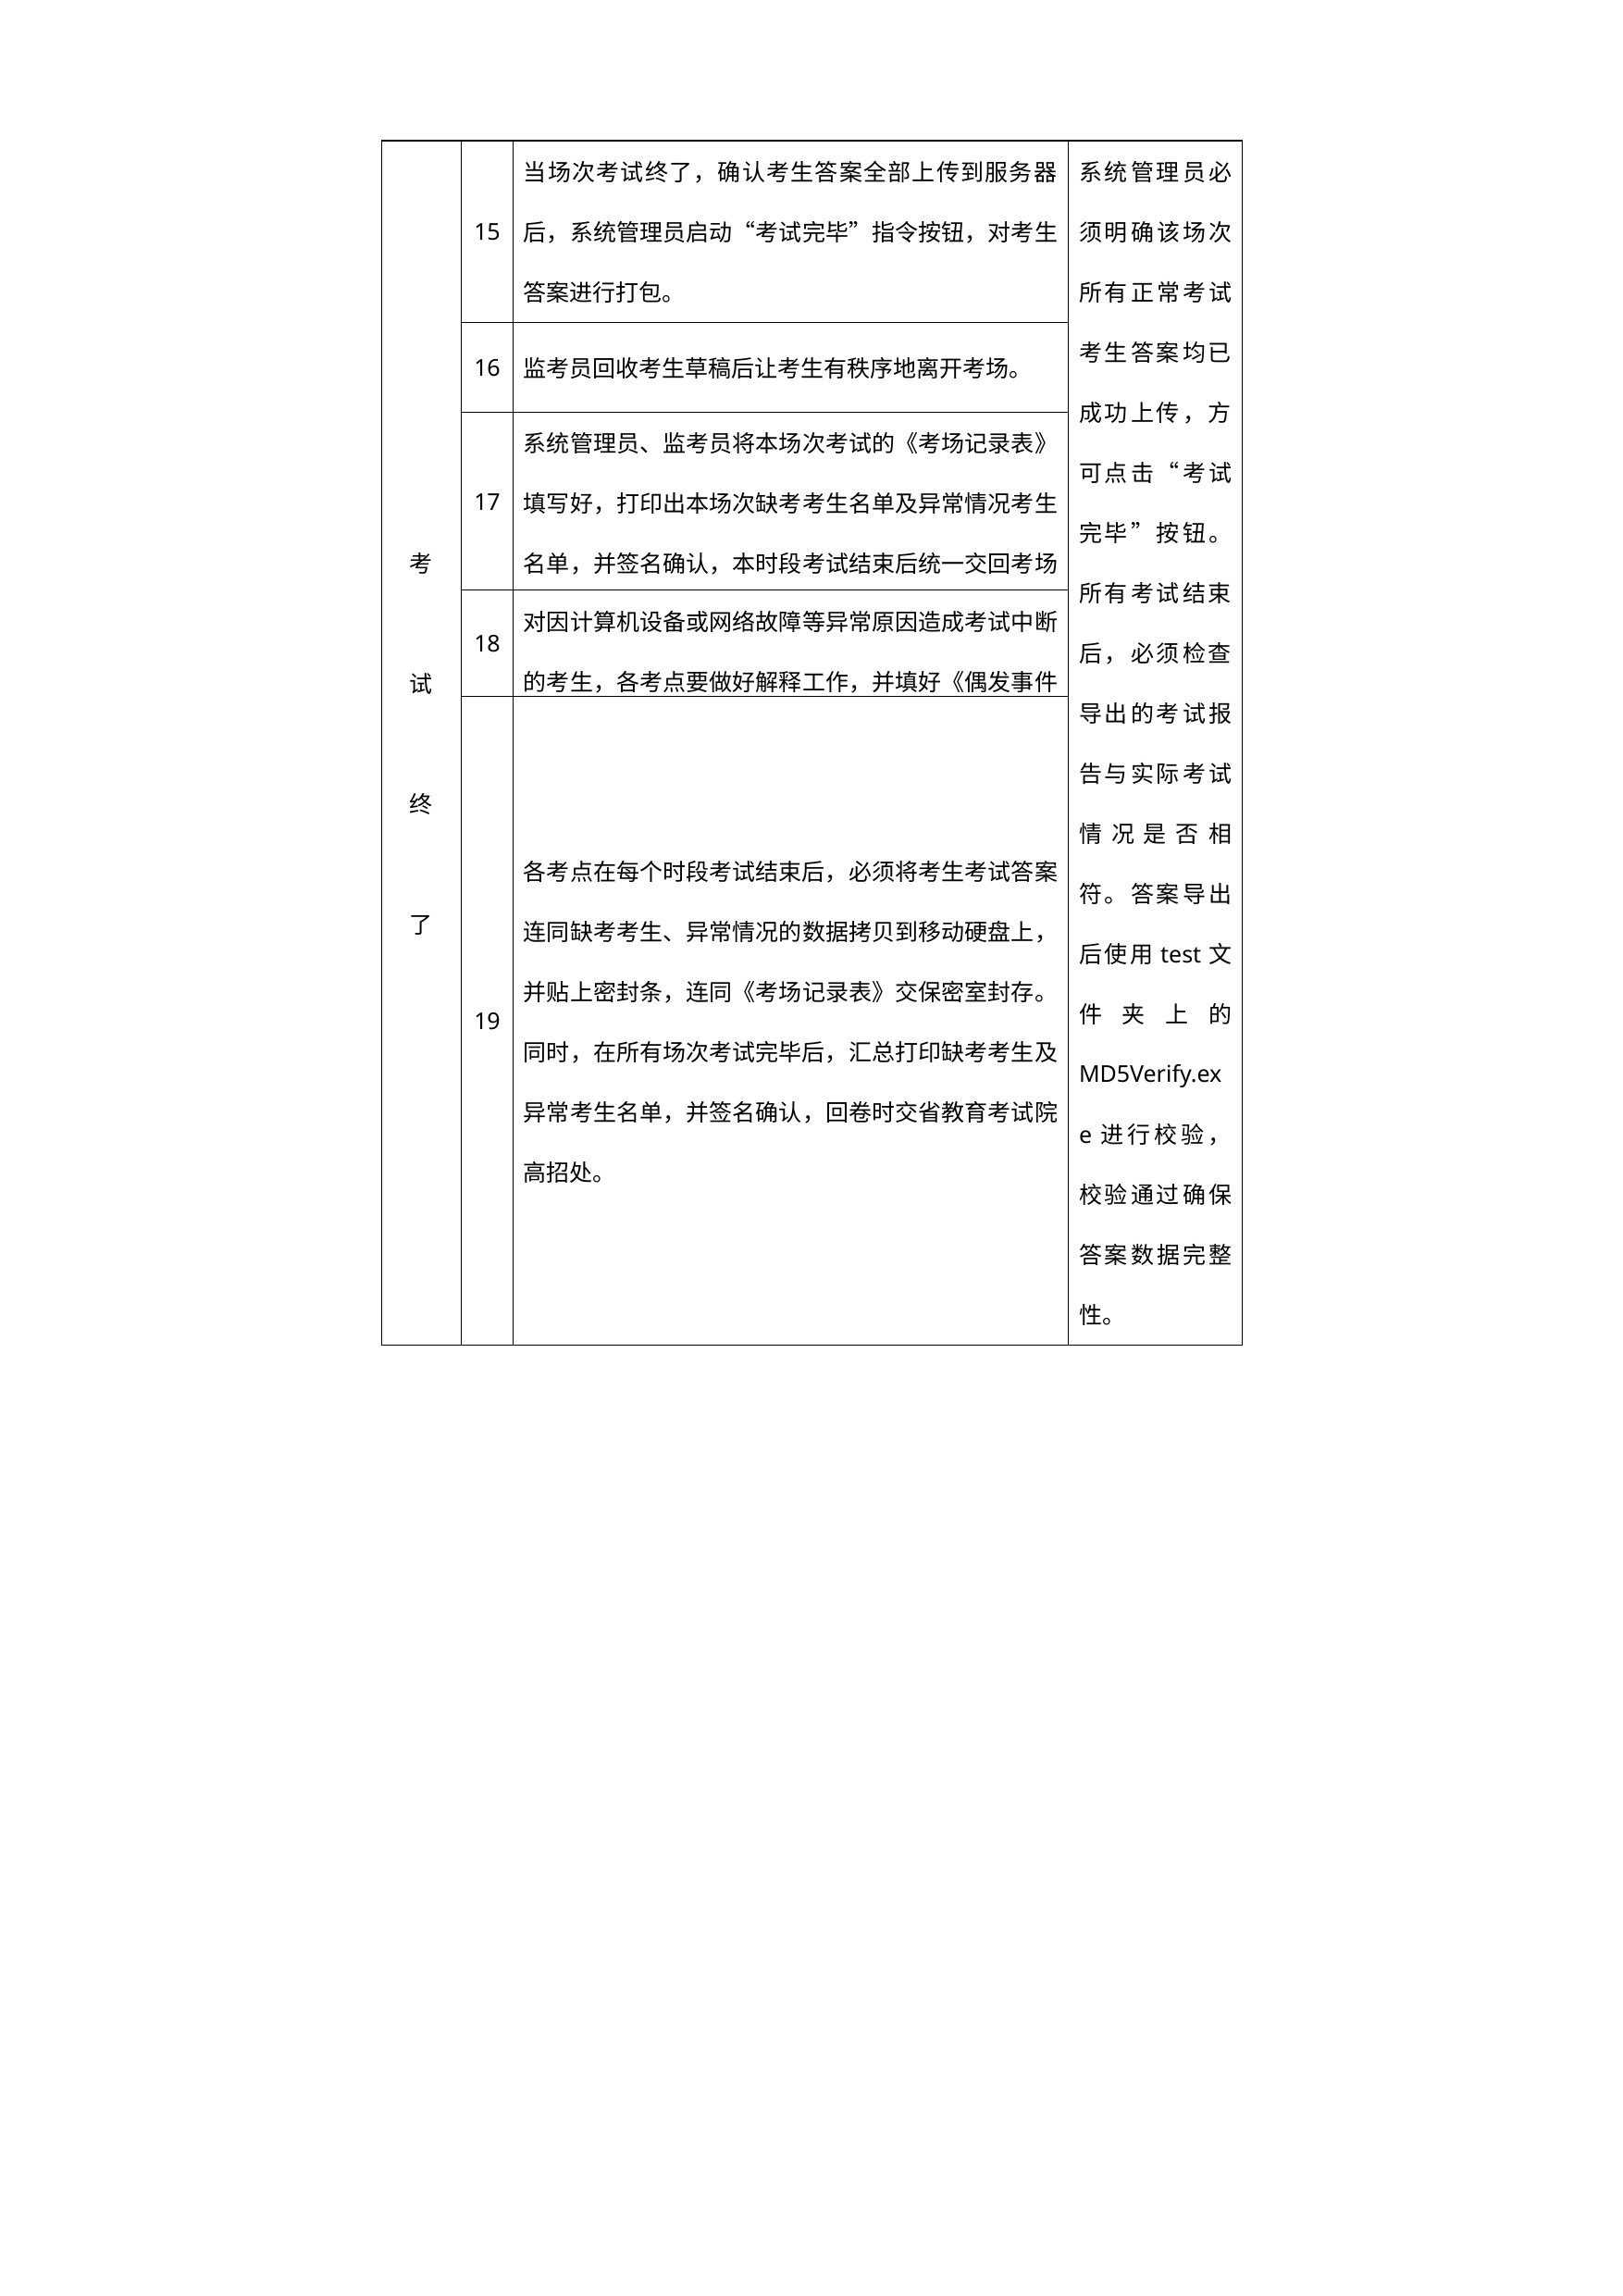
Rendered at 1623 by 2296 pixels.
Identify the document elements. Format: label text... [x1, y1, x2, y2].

table_cell 对因计算机设备或网络故障等异常原因造成考试中断的考生，各考点要做好解释工作，并填好《偶发事件登记表》，安排考生重考。 [514, 590, 1068, 696]
table_cell 系统管理员必须明确该场次所有正常考试考生答案均已成功上传，方可点击“考试完毕”按钮。所有考试结束后，必须检查导出的考试报告与实际考试情况是否相符。答案导出后使用test文件夹上的MD5Verify.exe进行校验，校验通过确保答案数据完整性。 [1069, 142, 1242, 1344]
table_cell 当场次考试终了，确认考生答案全部上传到服务器后，系统管理员启动“考试完毕”指令按钮，对考生答案进行打包。 [514, 142, 1068, 321]
table_cell 各考点在每个时段考试结束后，必须将考生考试答案连同缺考考生、异常情况的数据拷贝到移动硬盘上，并贴上密封条，连同《考场记录表》交保密室封存。同时，在所有场次考试完毕后，汇总打印缺考考生及异常考生名单，并签名确认，回卷时交省教育考试院高招处。 [514, 697, 1068, 1344]
table_cell 系统管理员、监考员将本场次考试的《考场记录表》填写好，打印出本场次缺考考生名单及异常情况考生名单，并签名确认，本时段考试结束后统一交回考场办公室。 [514, 413, 1068, 590]
table_cell 17 [462, 413, 513, 590]
table_cell 监考员回收考生草稿后让考生有秩序地离开考场。 [514, 323, 1068, 411]
table_cell 15 [462, 142, 513, 321]
table_cell 16 [462, 323, 513, 411]
table_cell 19 [462, 697, 513, 1344]
table_cell 18 [462, 590, 513, 696]
table_cell 考 试 终 了 [382, 142, 461, 1344]
